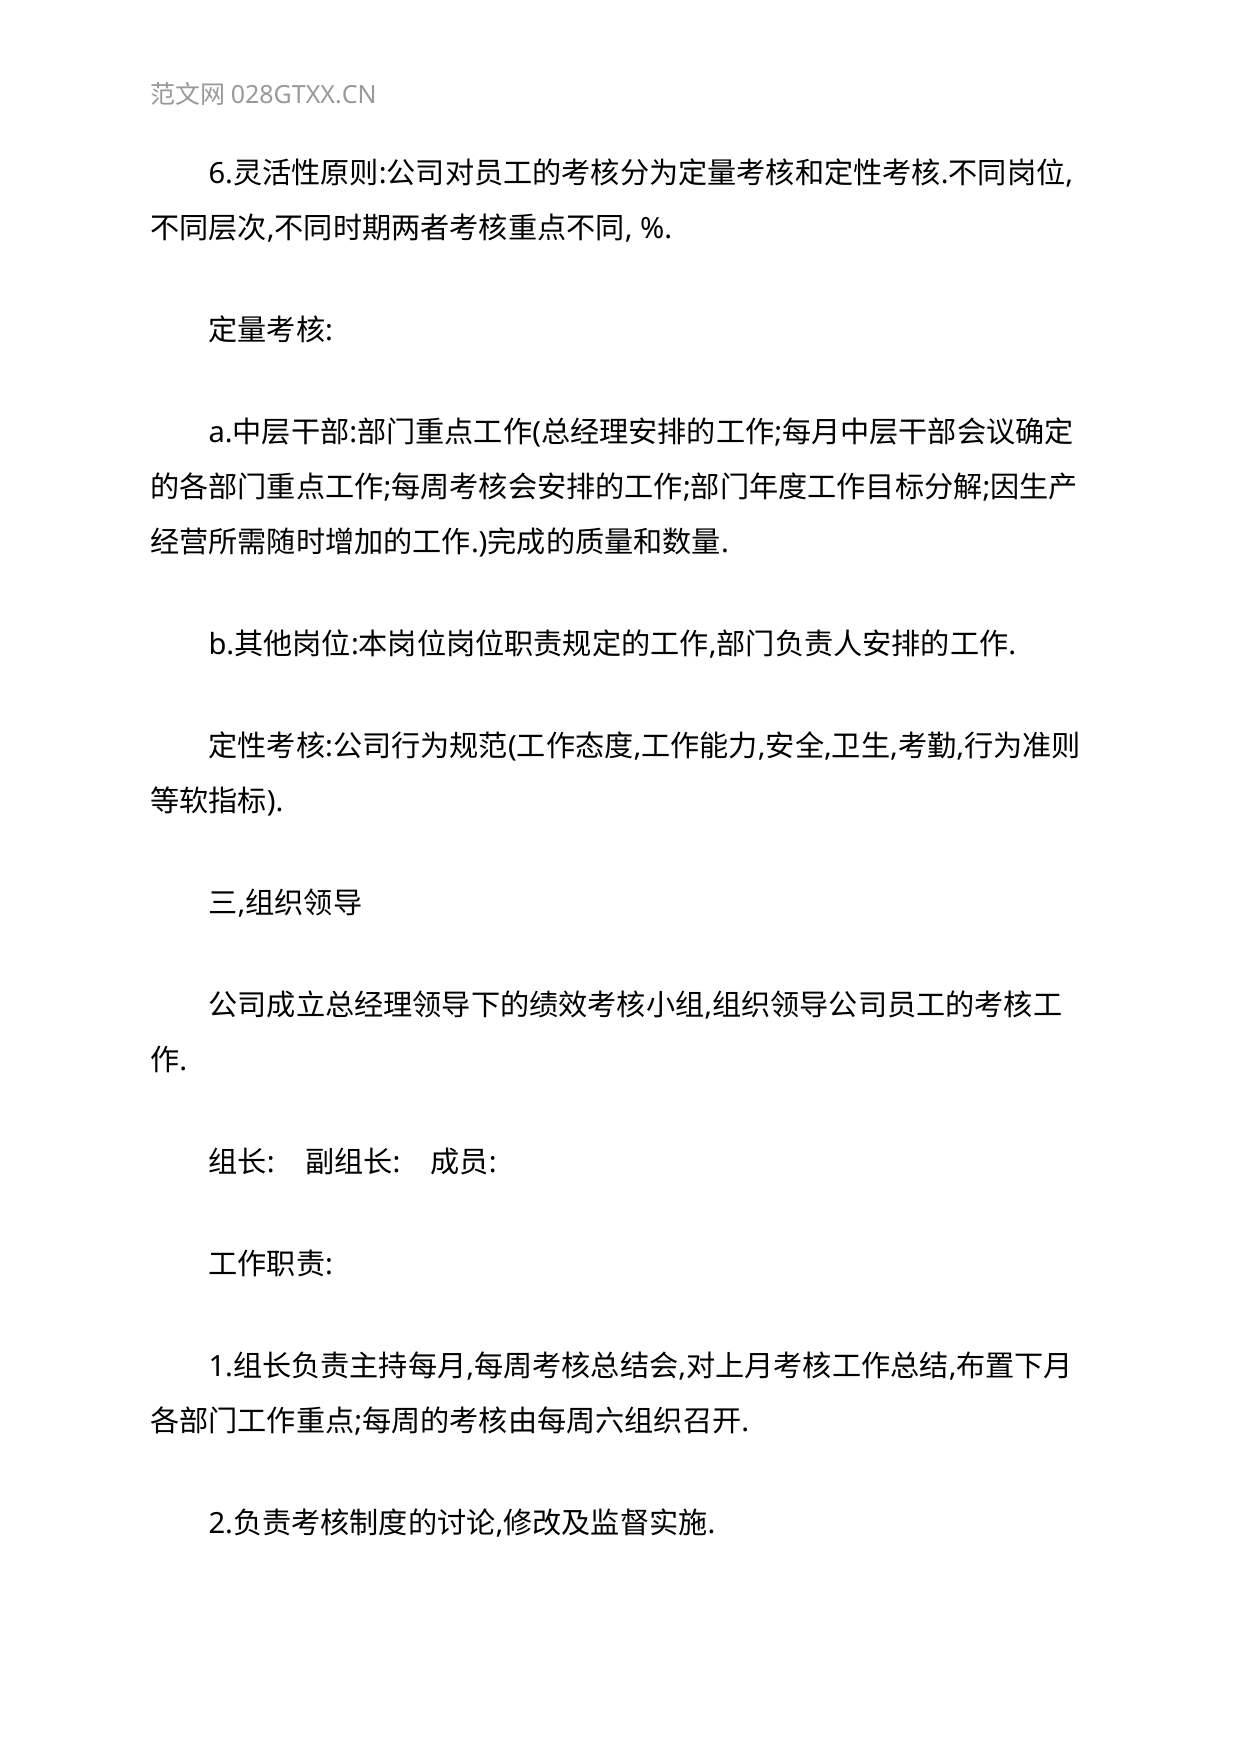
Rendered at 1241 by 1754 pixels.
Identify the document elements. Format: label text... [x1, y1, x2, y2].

text a.中层干部:部门重点工作(总经理安排的工作;每月中层干部会议确定的各部门重点工作;每周考核会安排的工作;部门年度工作目标分解;因生产经营所需随时增加的工作.)完成的质量和数量. [150, 409, 1090, 561]
text 6.灵活性原则:公司对员工的考核分为定量考核和定性考核.不同岗位,不同层次,不同时期两者考核重点不同, %. [150, 150, 1090, 247]
text 三,组织领导 [150, 880, 1090, 922]
text 公司成立总经理领导下的绩效考核小组,组织领导公司员工的考核工作. [150, 982, 1090, 1079]
text 组长: 副组长: 成员: [150, 1139, 1090, 1181]
text b.其他岗位:本岗位岗位职责规定的工作,部门负责人安排的工作. [150, 621, 1090, 663]
text 定量考核: [150, 307, 1090, 349]
text 定性考核:公司行为规范(工作态度,工作能力,安全,卫生,考勤,行为准则等软指标). [150, 723, 1090, 820]
text 1.组长负责主持每月,每周考核总结会,对上月考核工作总结,布置下月各部门工作重点;每周的考核由每周六组织召开. [150, 1343, 1090, 1440]
text 2.负责考核制度的讨论,修改及监督实施. [150, 1500, 1090, 1542]
text 工作职责: [150, 1241, 1090, 1283]
